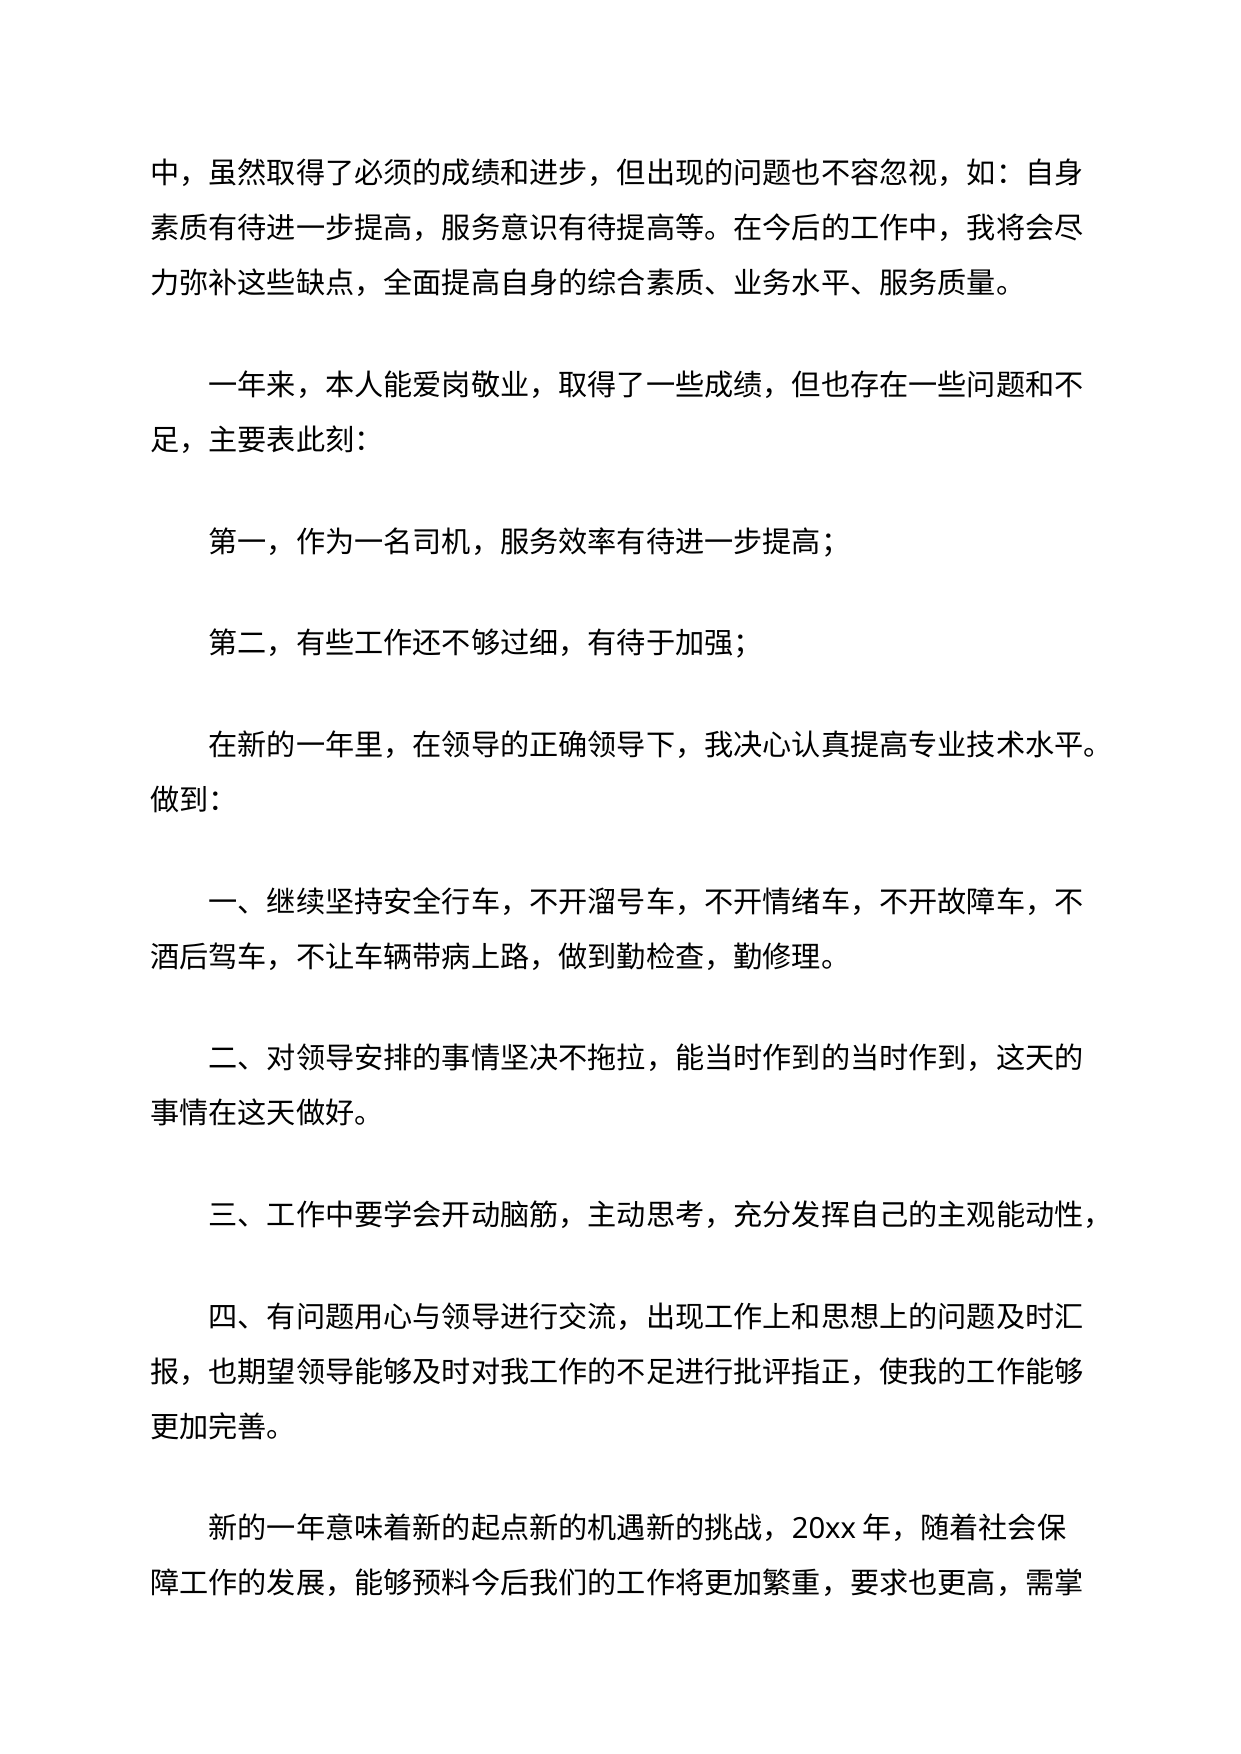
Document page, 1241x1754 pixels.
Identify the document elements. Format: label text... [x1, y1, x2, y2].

text 在新的一年里，在领导的正确领导下，我决心认真提高专业技术水平。做到： [150, 722, 1090, 819]
text 一、继续坚持安全行车，不开溜号车，不开情绪车，不开故障车，不酒后驾车，不让车辆带病上路，做到勤检查，勤修理。 [150, 878, 1090, 976]
text 二、对领导安排的事情坚决不拖拉，能当时作到的当时作到，这天的事情在这天做好。 [150, 1035, 1090, 1132]
text 第二，有些工作还不够过细，有待于加强； [150, 620, 1090, 662]
text 一年来，本人能爱岗敬业，取得了一些成绩，但也存在一些问题和不足，主要表此刻： [150, 362, 1090, 459]
text 第一，作为一名司机，服务效率有待进一步提高； [150, 518, 1090, 561]
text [150, 150, 1090, 302]
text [150, 1505, 1090, 1602]
text 三、工作中要学会开动脑筋，主动思考，充分发挥自己的主观能动性， [150, 1192, 1090, 1234]
text 四、有问题用心与领导进行交流，出现工作上和思想上的问题及时汇报，也期望领导能够及时对我工作的不足进行批评指正，使我的工作能够更加完善。 [150, 1293, 1090, 1446]
